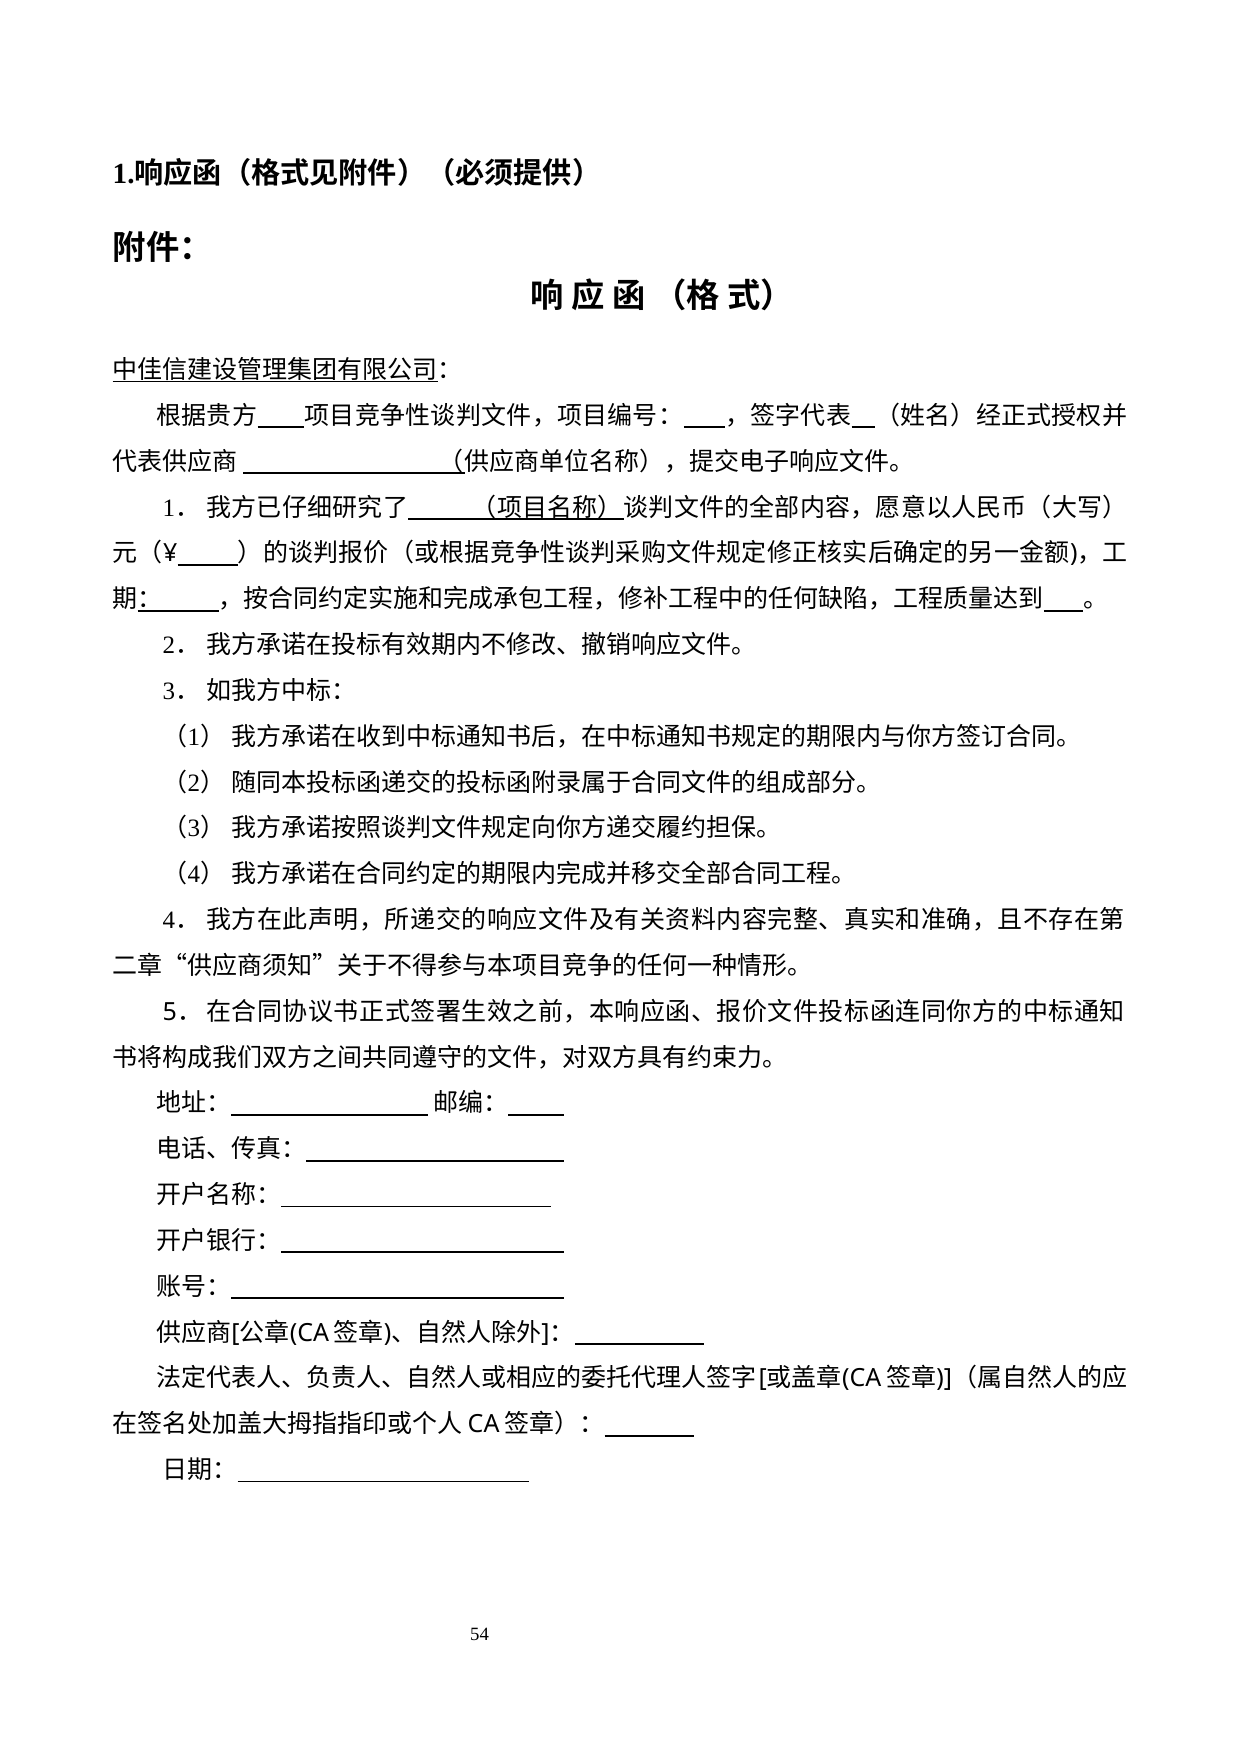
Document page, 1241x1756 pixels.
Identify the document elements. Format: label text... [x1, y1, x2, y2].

text 电话、传真： [112, 1121, 1128, 1167]
list 随同本投标函递交的投标函附录属于合同文件的组成部分。 [112, 754, 1128, 800]
list 我方已仔细研究了 （项目名称）谈判文件的全部内容，愿意以人民币（大写） 元（¥ ）的谈判报价（或根据竞争性谈判采购文件规定修正核实后确定的另一金额)，工期： ，按合同约定实施和完成承包工程，修补工程中的任何缺陷，工程质量达到 。 [112, 479, 1128, 617]
text 开户银行： [112, 1213, 1128, 1258]
list 我方在此声明，所递交的响应文件及有关资料内容完整、真实和准确，且不存在第二章“供应商须知”关于不得参与本项目竞争的任何一种情形。 [112, 892, 1128, 983]
text 法定代表人、负责人、自然人或相应的委托代理人签字[或盖章(CA签章)]（属自然人的应在签名处加盖大拇指指印或个人CA签章）： [112, 1350, 1128, 1442]
list 我方承诺在投标有效期内不修改、撤销响应文件。 [112, 617, 1128, 663]
list 我方承诺在收到中标通知书后，在中标通知书规定的期限内与你方签订合同。 [112, 708, 1128, 754]
text 供应商[公章(CA签章)、自然人除外]： [112, 1304, 1128, 1350]
text 中佳信建设管理集团有限公司： [112, 342, 1128, 388]
text 根据贵方 项目竞争性谈判文件，项目编号： ，签字代表 （姓名）经正式授权并代表供应商 （供应商单位名称），提交电子响应文件。 [112, 388, 1128, 479]
text 响 应 函 （格 式） [112, 269, 1128, 317]
list 1.响应函（格式见附件）（必须提供） [112, 150, 1128, 192]
text 开户名称： [112, 1167, 1128, 1213]
text 地址： 邮编： [112, 1075, 1128, 1121]
text 日期： [112, 1442, 1128, 1488]
list 如我方中标： [112, 663, 1128, 708]
list 我方承诺按照谈判文件规定向你方递交履约担保。 [112, 800, 1128, 846]
text 附件： [112, 220, 1128, 269]
list 在合同协议书正式签署生效之前，本响应函、报价文件投标函连同你方的中标通知书将构成我们双方之间共同遵守的文件，对双方具有约束力。 [112, 983, 1128, 1075]
list 我方承诺在合同约定的期限内完成并移交全部合同工程。 [112, 846, 1128, 892]
text 账号： [112, 1258, 1128, 1304]
